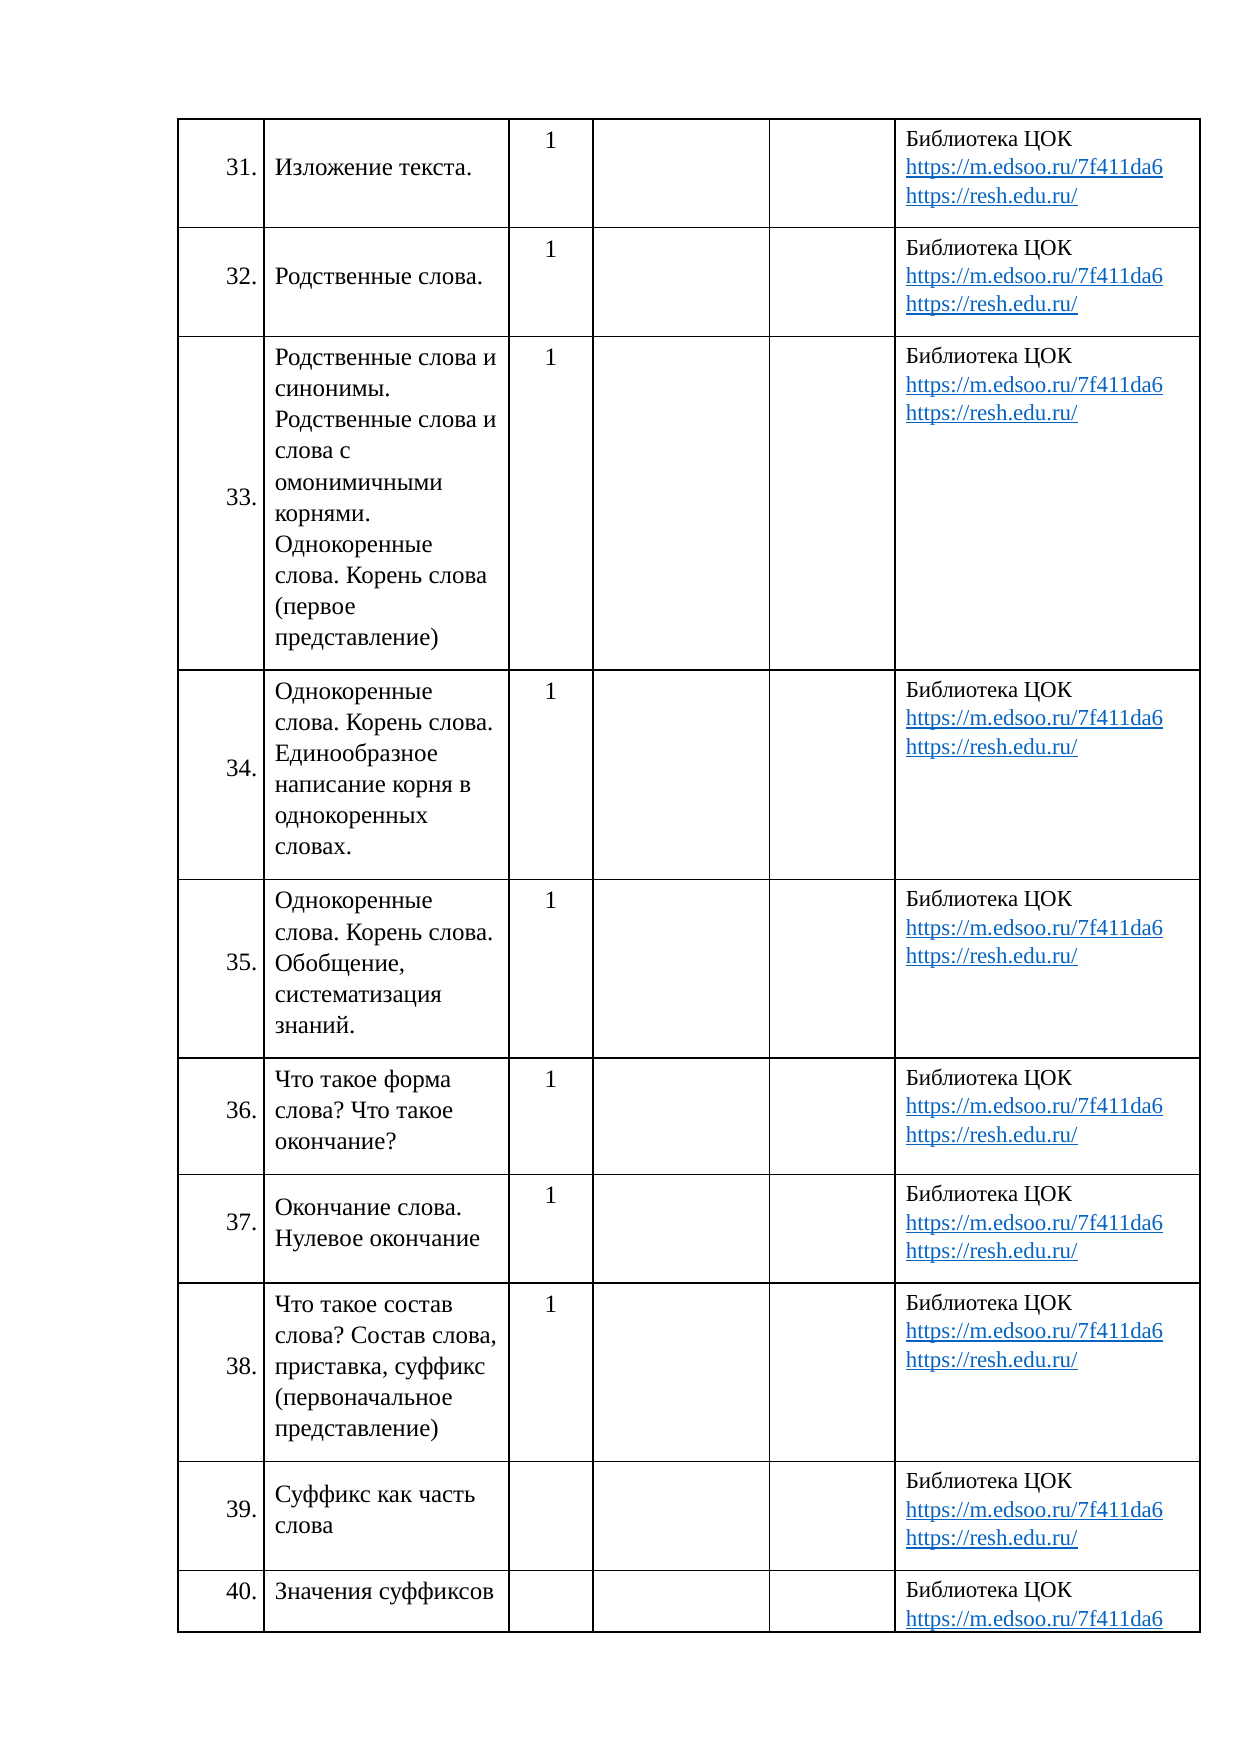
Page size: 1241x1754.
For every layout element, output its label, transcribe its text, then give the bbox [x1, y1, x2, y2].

table_cell [770, 120, 894, 227]
table_cell [770, 1059, 894, 1173]
table_cell [594, 228, 769, 336]
table_cell Библиотека ЦОК https://m.edsoo.ru/7f411da6 https://resh.edu.ru/ [896, 337, 1199, 669]
table_cell 1 [510, 228, 592, 336]
table_cell Библиотека ЦОК https://m.edsoo.ru/7f411da6 https://resh.edu.ru/ [896, 671, 1199, 879]
table_cell [770, 1284, 894, 1461]
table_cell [896, 1571, 1199, 1631]
table_cell [770, 1175, 894, 1282]
table_cell [770, 1571, 894, 1631]
table_cell [179, 1059, 263, 1173]
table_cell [896, 228, 1199, 336]
table_cell Однокоренные слова. Корень слова. Обобщение, систематизация знаний. [265, 880, 508, 1057]
table_cell [179, 1175, 263, 1282]
table_cell Библиотека ЦОК https://m.edsoo.ru/7f411da6 https://resh.edu.ru/ [896, 1284, 1199, 1461]
table_cell [179, 1284, 263, 1461]
table_cell 1 [510, 1284, 592, 1461]
table_cell Окончание слова. Нулевое окончание [265, 1175, 508, 1282]
table_cell [594, 120, 769, 227]
table_cell [594, 880, 769, 1057]
table_cell 1 [510, 671, 592, 879]
table_cell Однокоренные слова. Корень слова. Единообразное написание корня в однокоренных словах. [265, 671, 508, 879]
table_cell Что такое состав слова? Состав слова, приставка, суффикс (первоначальное представление) [265, 1284, 508, 1461]
table_cell 1 [510, 1059, 592, 1173]
table_cell [179, 120, 263, 227]
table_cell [896, 1462, 1199, 1569]
table_cell [179, 880, 263, 1057]
table_cell 1 [510, 1175, 592, 1282]
table_cell 1 [510, 120, 592, 227]
table_cell [594, 1462, 769, 1569]
table_cell [179, 1462, 263, 1569]
table_cell Что такое форма слова? Что такое окончание? [265, 1059, 508, 1173]
table_cell [179, 228, 263, 336]
table_cell [594, 1571, 769, 1631]
table_cell 1 [510, 337, 592, 669]
table_cell Значения суффиксов [265, 1571, 508, 1631]
table_cell [770, 671, 894, 879]
table_cell [770, 880, 894, 1057]
table_cell [179, 671, 263, 879]
table_cell Библиотека ЦОК https://m.edsoo.ru/7f411da6 https://resh.edu.ru/ [896, 1059, 1199, 1173]
table_cell [594, 1284, 769, 1461]
table_cell [594, 337, 769, 669]
table_cell Суффикс как часть слова [265, 1462, 508, 1569]
table_cell Библиотека ЦОК https://m.edsoo.ru/7f411da6 https://resh.edu.ru/ [896, 880, 1199, 1057]
table_cell [179, 337, 263, 669]
table_cell [770, 337, 894, 669]
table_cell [896, 120, 1199, 227]
table_cell [510, 1462, 592, 1569]
table_cell Изложение текста. [265, 120, 508, 227]
table_cell [770, 228, 894, 336]
table_cell Родственные слова. [265, 228, 508, 336]
table_cell [594, 1175, 769, 1282]
table_cell [594, 671, 769, 879]
table_cell [179, 1571, 263, 1631]
table_cell Родственные слова и синонимы. Родственные слова и слова с омонимичными корнями. Однокоренные слова. Корень слова (первое представление) [265, 337, 508, 669]
table_cell [510, 1571, 592, 1631]
table_cell Библиотека ЦОК https://m.edsoo.ru/7f411da6 https://resh.edu.ru/ [896, 1175, 1199, 1282]
table_cell 1 [510, 880, 592, 1057]
table_cell [594, 1059, 769, 1173]
table_cell [770, 1462, 894, 1569]
